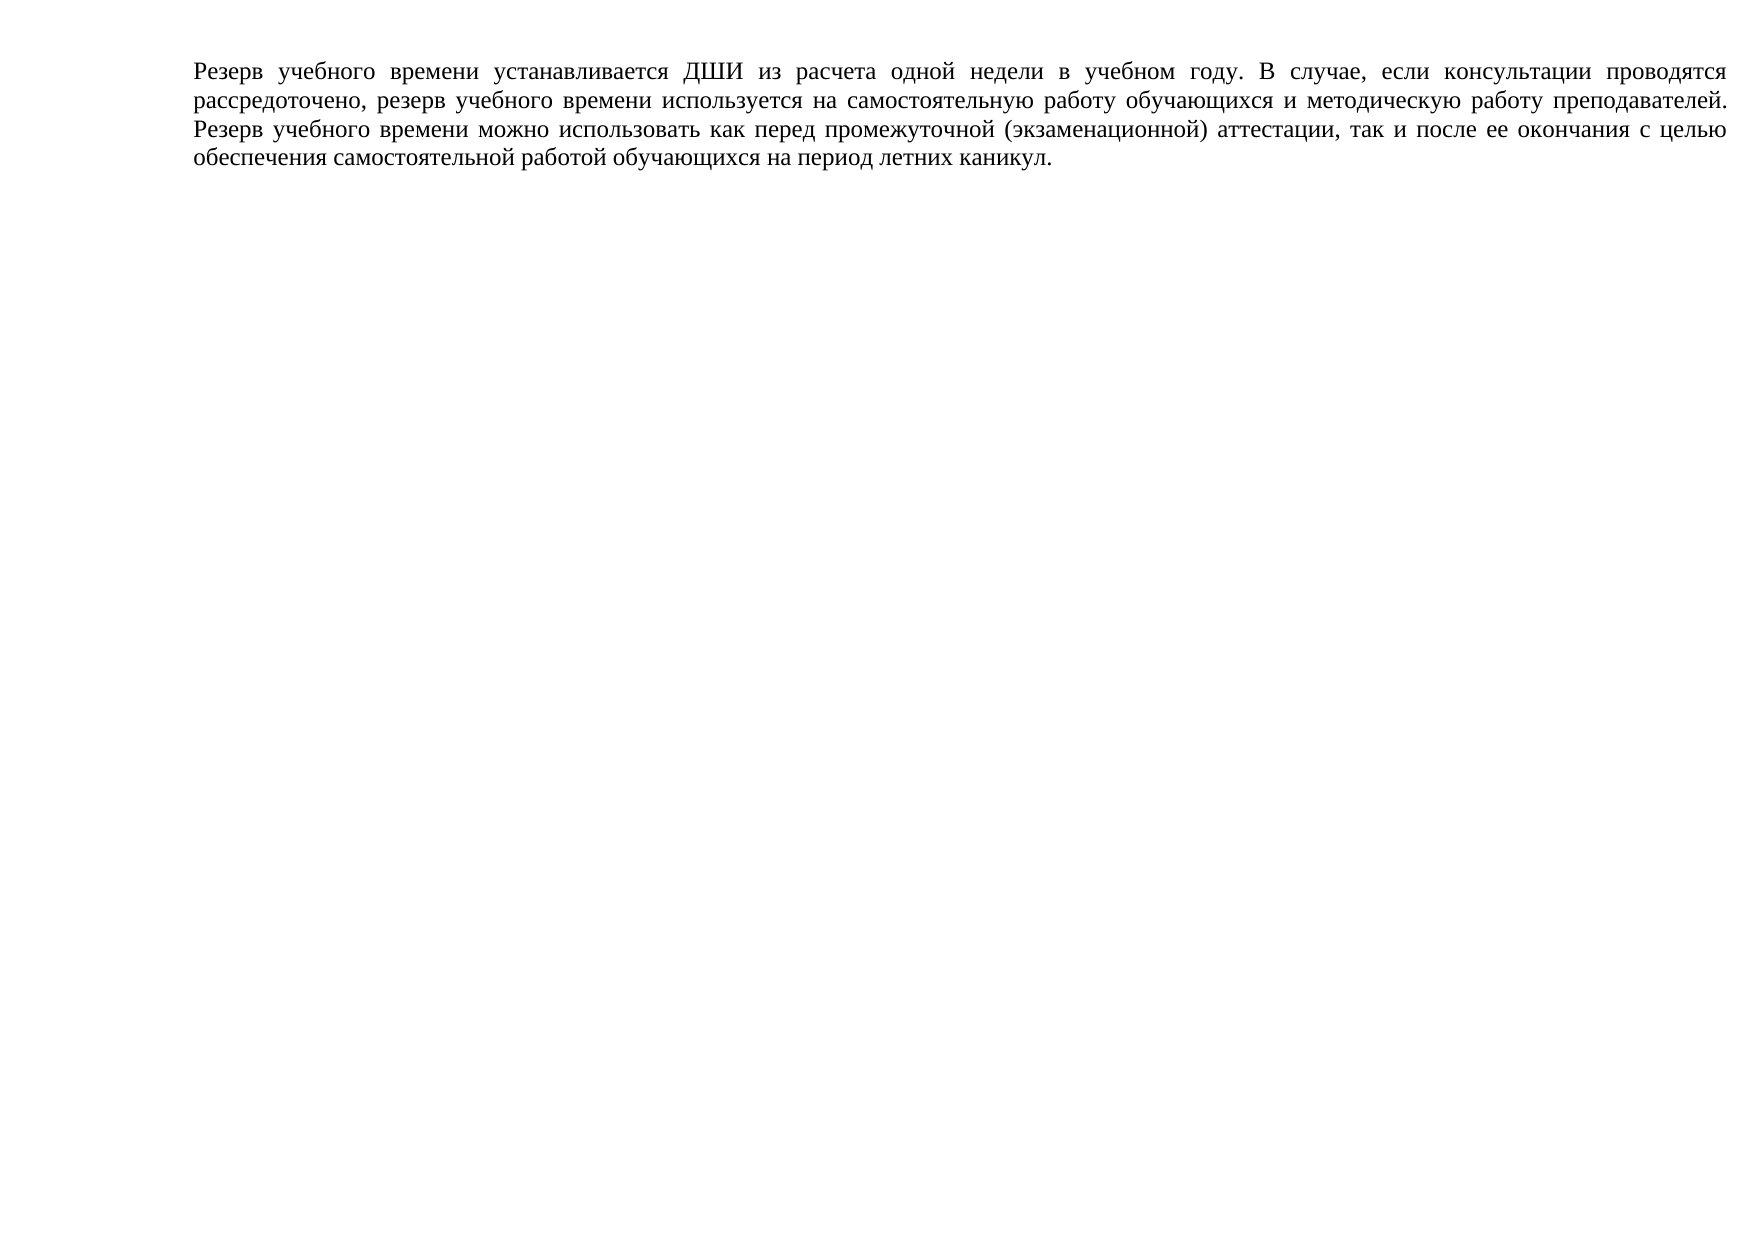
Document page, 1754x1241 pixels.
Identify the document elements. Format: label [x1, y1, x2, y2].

list [156, 56, 1729, 171]
